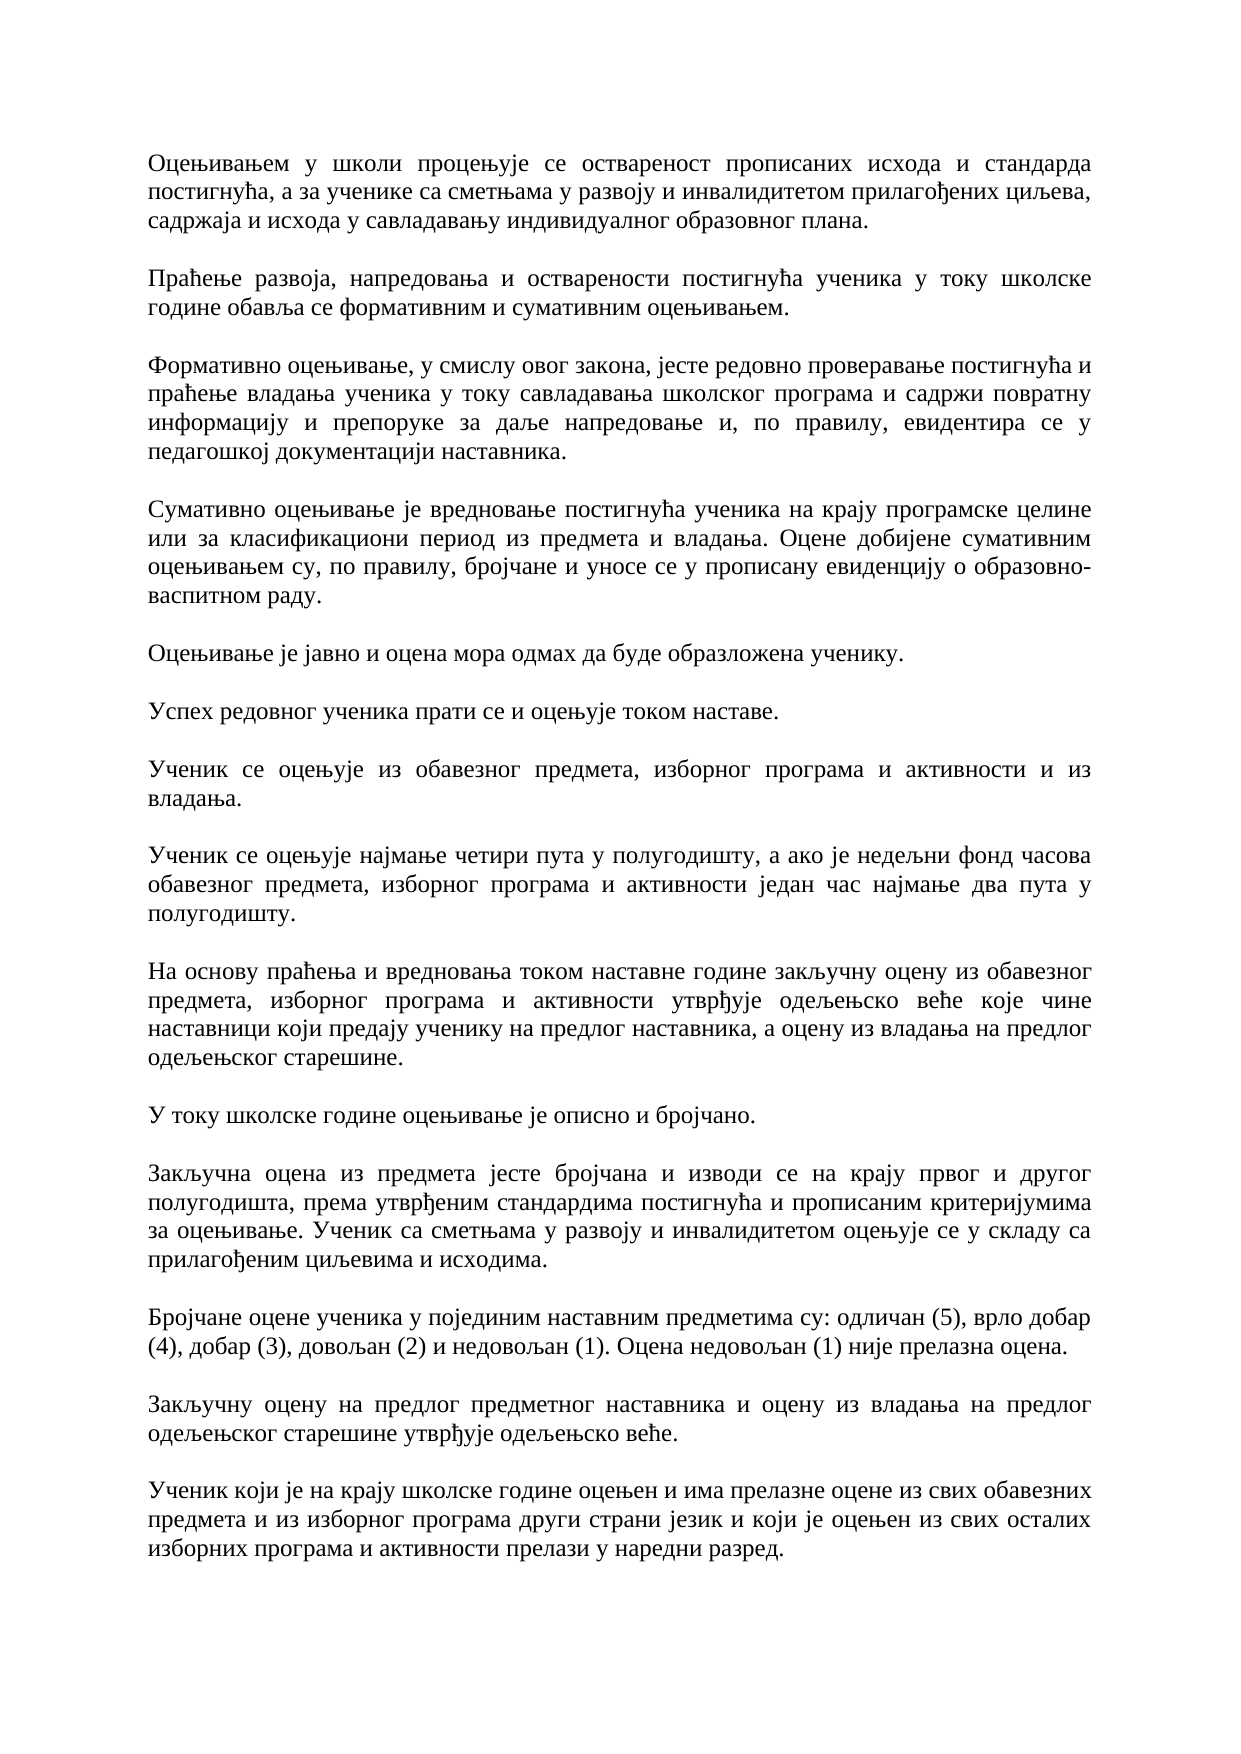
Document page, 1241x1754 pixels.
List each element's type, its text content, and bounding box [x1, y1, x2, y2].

text Ученик се оцењује из обавезног предмета, изборног програма и активности и из владања. [148, 754, 1093, 811]
text Закључна оцена из предмета јесте бројчана и изводи се на крају првог и другог полугодишта, према утврђеним стандардима постигнућа и прописаним критеријумима за оцењивање. Ученик са сметњама у развоју и инвалидитетом оцењује се у складу са прилагођеним циљевима и исходима. [148, 1158, 1093, 1273]
text Праћење развоја, напредовања и остварености постигнућа ученика у току школске године обавља се формативним и сумативним оцењивањем. [148, 263, 1093, 321]
text Ученик се оцењује најмање четири пута у полугодишту, а ако је недељни фонд часова обавезног предмета, изборног програма и активности један час најмање два пута у полугодишту. [148, 841, 1093, 927]
text Формативно оцењивање, у смислу овог закона, јесте редовно проверавање постигнућа и праћење владања ученика у току савладавања школског програма и садржи повратну информацију и препоруке за даље напредовање и, по правилу, евидентира се у педагошкој документацији наставника. [148, 350, 1093, 465]
text У току школске године оцењивање је описно и бројчано. [148, 1100, 1093, 1129]
text Оцењивањем у школи процењује се оствареност прописаних исхода и стандарда постигнућа, а за ученике са сметњама у развоју и инвалидитетом прилагођених циљева, садржаја и исхода у савладавању индивидуалног образовног плана. [148, 148, 1093, 234]
text Успех редовног ученика прати се и оцењује током наставе. [148, 696, 1093, 725]
text Закључну оцену на предлог предметног наставника и оцену из владања на предлог одељењског старешине утврђује одељењско веће. [148, 1389, 1093, 1446]
text Бројчане оцене ученика у појединим наставним предметима су: одличан (5), врло добар (4), добар (3), довољан (2) и недовољан (1). Оцена недовољан (1) није прелазна оцена. [148, 1302, 1093, 1360]
text На основу праћења и вредновања током наставне године закључну оцену из обавезног предмета, изборног програма и активности утврђује одељењско веће које чине наставници који предају ученику на предлог наставника, а оцену из владања на предлог одељењског старешине. [148, 956, 1093, 1071]
text Ученик који је на крају школске године оцењен и има прелазне оцене из свих обавезних предмета и из изборног програма други страни језик и који је оцењен из свих осталих изборних програма и активности прелази у наредни разред. [148, 1476, 1093, 1562]
text Сумативно оцењивање је вредновање постигнућа ученика на крају програмске целине или за класификациони период из предмета и владања. Оцене добијене сумативним оцењивањем су, по правилу, бројчане и уносе се у прописану евиденцију о образовно-васпитном раду. [148, 494, 1093, 609]
text Оцењивање је јавно и оцена мора одмах да буде образложена ученику. [148, 638, 1093, 667]
